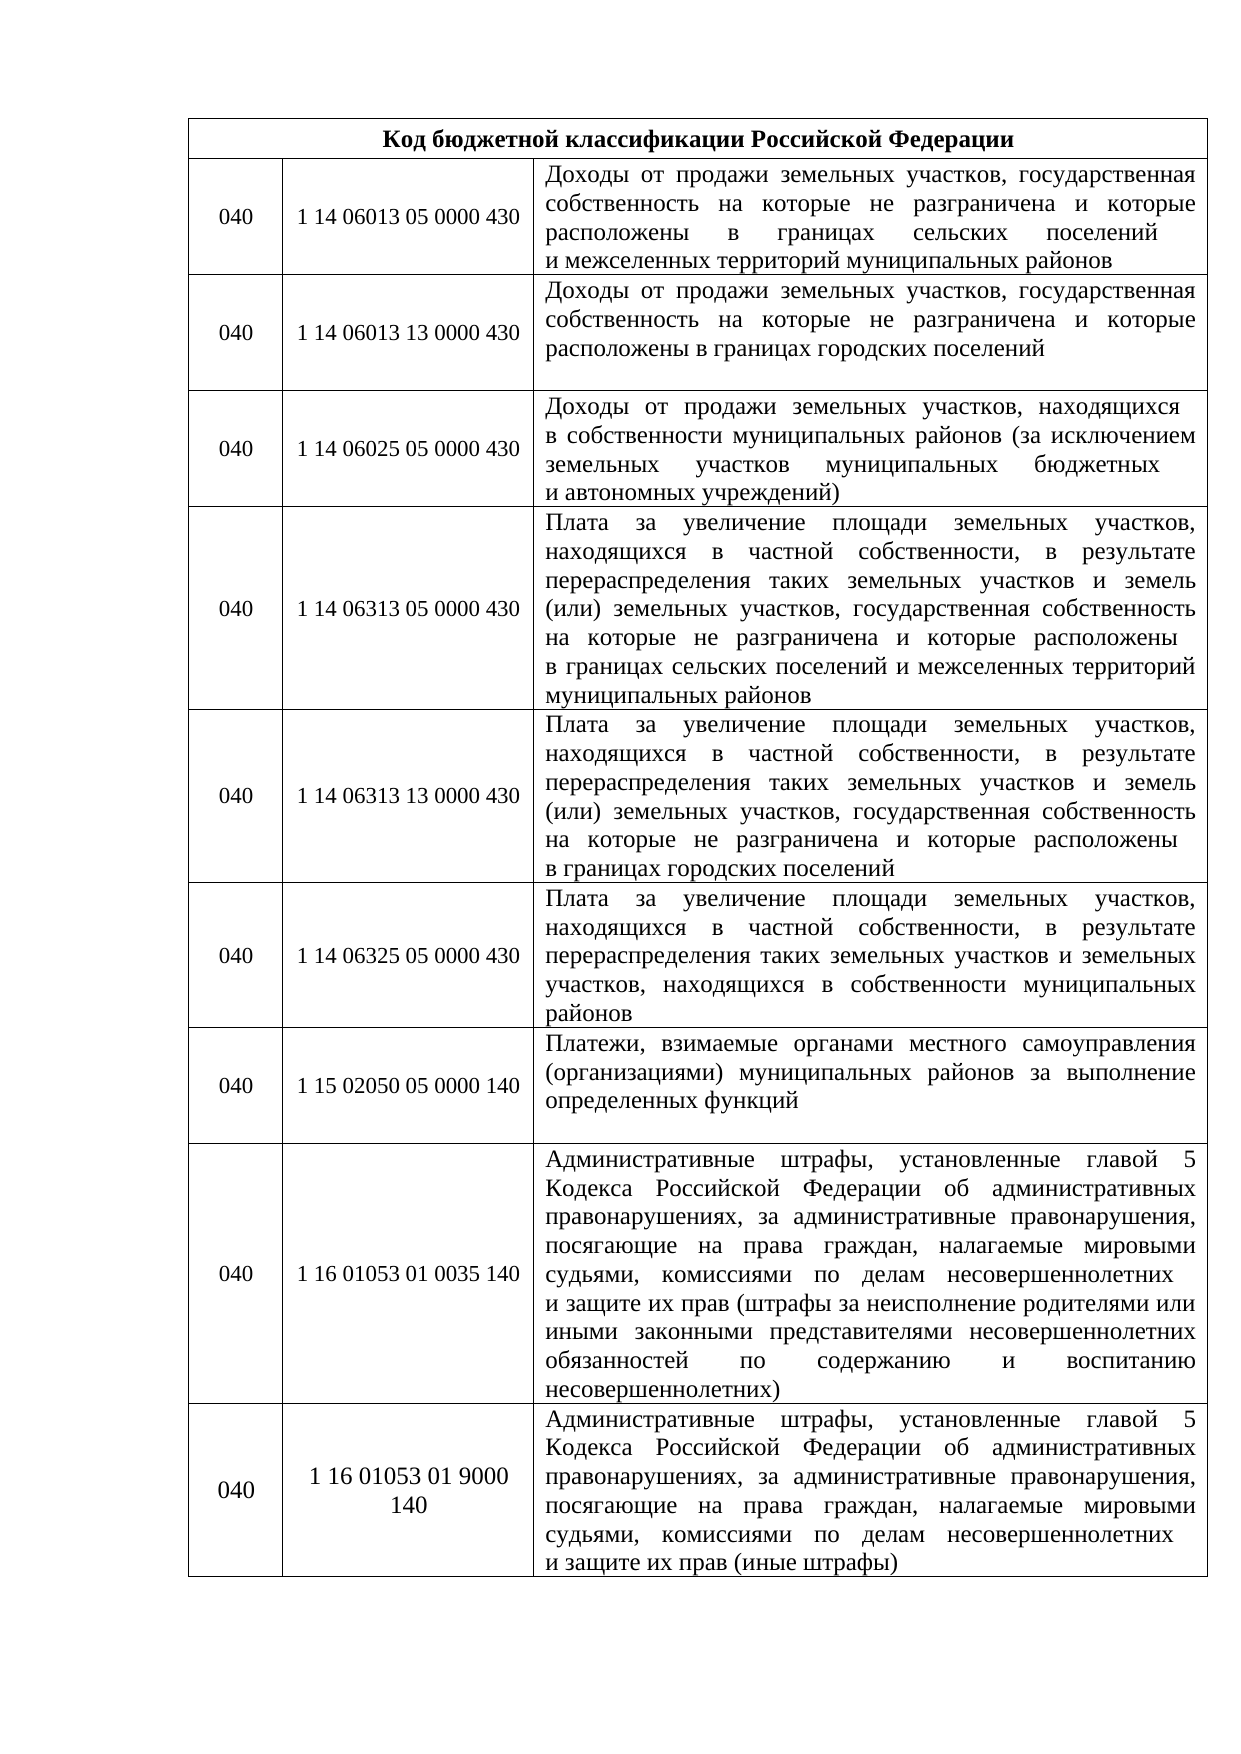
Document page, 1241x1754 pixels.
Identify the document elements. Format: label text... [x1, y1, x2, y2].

table_cell 1 14 06013 05 0000 430 [283, 159, 533, 274]
table_cell 1 14 06313 13 0000 430 [283, 710, 533, 882]
table_cell Административные штрафы, установленные главой 5 Кодекса Российской Федерации об административных правонарушениях, за административные правонарушения, посягающие на права граждан, налагаемые мировыми судьями, комиссиями по делам несовершеннолетних и защите их прав (иные штрафы) [534, 1404, 1207, 1576]
table_header Код бюджетной классификации Российской Федерации [189, 119, 1207, 158]
table_cell 1 14 06025 05 0000 430 [283, 391, 533, 506]
table_cell 040 [189, 391, 282, 506]
table_cell 1 14 06313 05 0000 430 [283, 507, 533, 708]
table_cell Плата за увеличение площади земельных участков, находящихся в частной собственности, в результате перераспределения таких земельных участков и земель (или) земельных участков, государственная собственность на которые не разграничена и которые расположены в границах сельских поселений и межселенных территорий муниципальных районов [534, 507, 1207, 708]
table_cell 1 14 06325 05 0000 430 [283, 883, 533, 1027]
table_cell 040 [189, 883, 282, 1027]
table_cell Плата за увеличение площади земельных участков, находящихся в частной собственности, в результате перераспределения таких земельных участков и земель (или) земельных участков, государственная собственность на которые не разграничена и которые расположены в границах городских поселений [534, 710, 1207, 882]
table_cell 1 16 01053 01 0035 140 [283, 1144, 533, 1403]
table_cell Платежи, взимаемые органами местного самоуправления (организациями) муниципальных районов за выполнение определенных функций [534, 1028, 1207, 1143]
table_cell 1 15 02050 05 0000 140 [283, 1028, 533, 1143]
table_cell 040 [189, 507, 282, 708]
table_cell 040 [189, 1144, 282, 1403]
table_cell 040 [189, 275, 282, 390]
table_cell 040 [189, 1404, 282, 1576]
table_cell 040 [189, 159, 282, 274]
table_cell Доходы от продажи земельных участков, государственная собственность на которые не разграничена и которые расположены в границах сельских поселений и межселенных территорий муниципальных районов [534, 159, 1207, 274]
table_cell 1 14 06013 13 0000 430 [283, 275, 533, 390]
table_cell Доходы от продажи земельных участков, государственная собственность на которые не разграничена и которые расположены в границах городских поселений [534, 275, 1207, 390]
table_cell Плата за увеличение площади земельных участков, находящихся в частной собственности, в результате перераспределения таких земельных участков и земельных участков, находящихся в собственности муниципальных районов [534, 883, 1207, 1027]
table_cell 040 [189, 710, 282, 882]
table_cell 1 16 01053 01 9000 140 [283, 1404, 533, 1576]
table_cell Доходы от продажи земельных участков, находящихся в собственности муниципальных районов (за исключением земельных участков муниципальных бюджетных и автономных учреждений) [534, 391, 1207, 506]
table_cell 040 [189, 1028, 282, 1143]
table_cell Административные штрафы, установленные главой 5 Кодекса Российской Федерации об административных правонарушениях, за административные правонарушения, посягающие на права граждан, налагаемые мировыми судьями, комиссиями по делам несовершеннолетних и защите их прав (штрафы за неисполнение родителями или иными законными представителями несовершеннолетних обязанностей по содержанию и воспитанию несовершеннолетних) [534, 1144, 1207, 1403]
